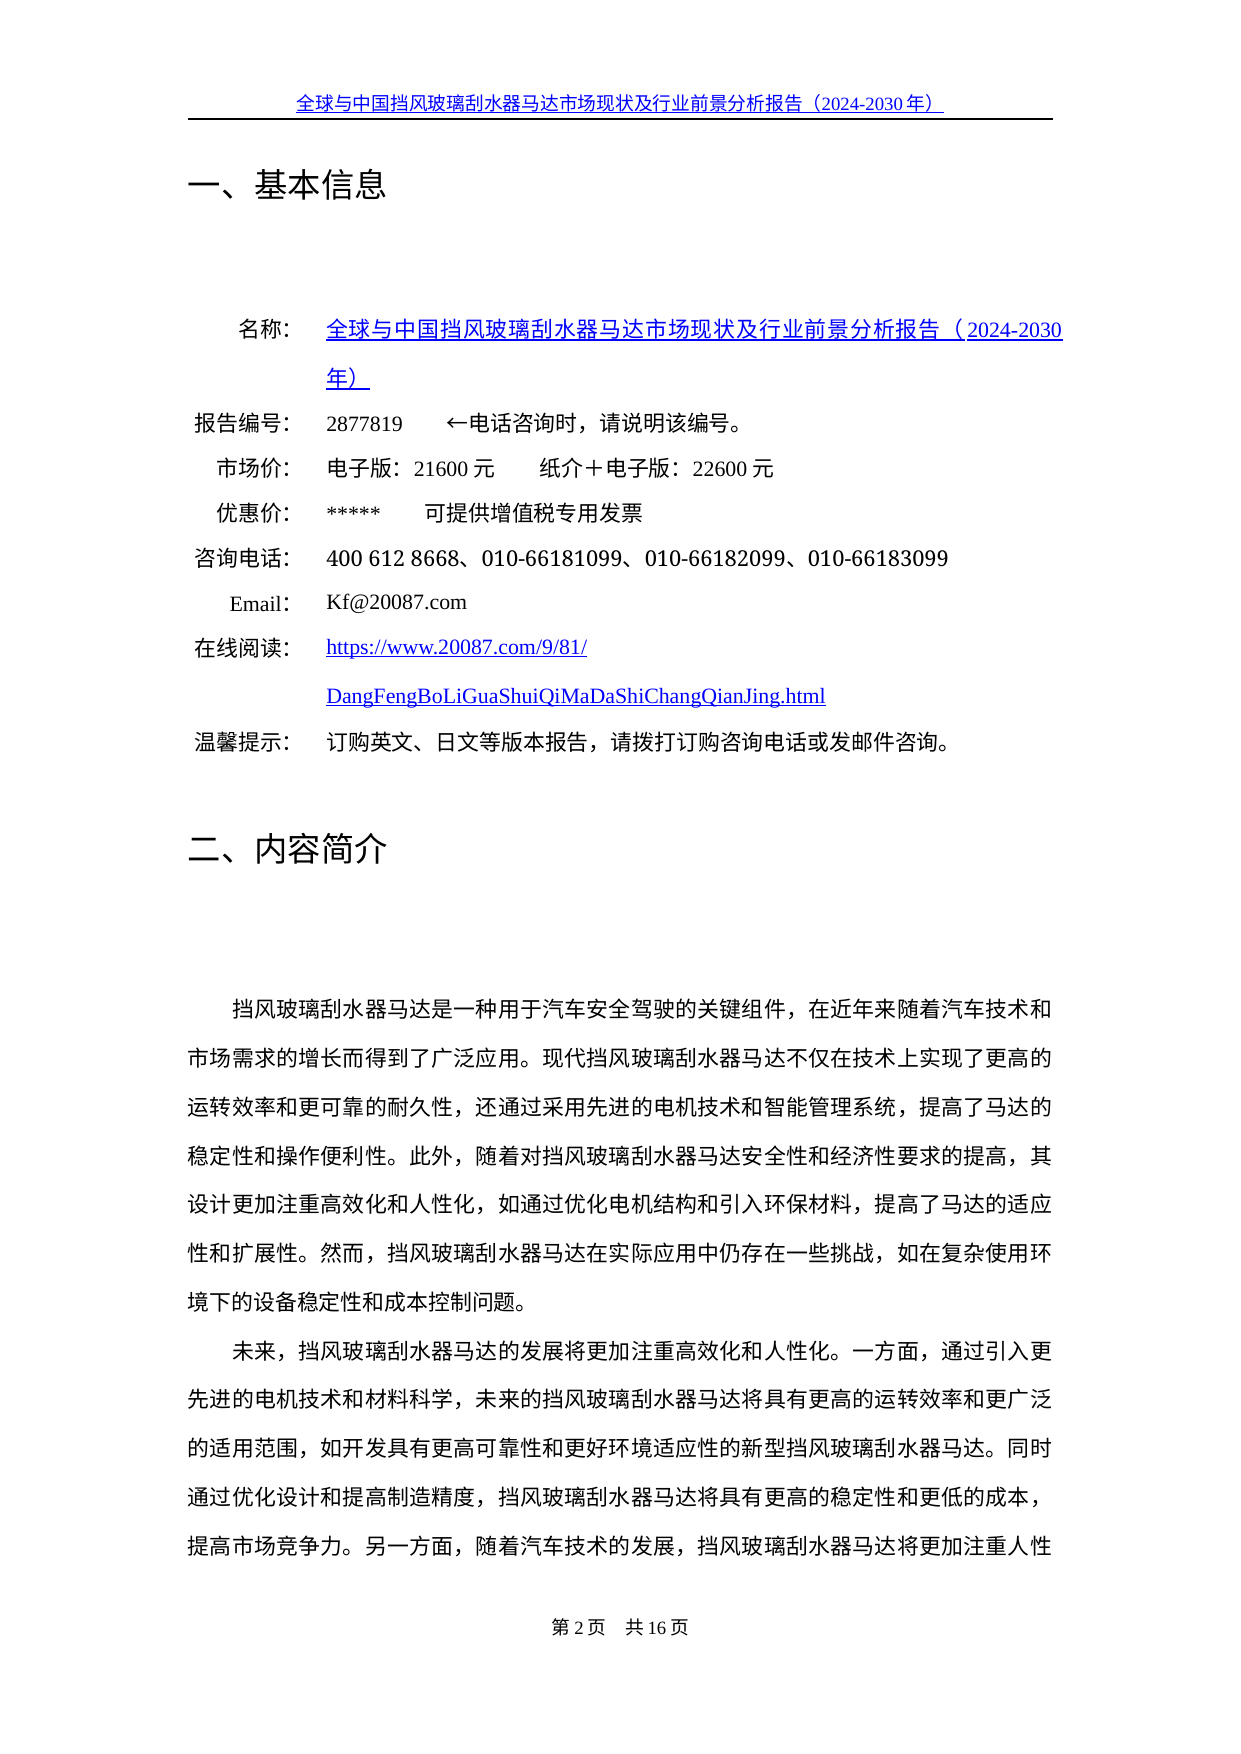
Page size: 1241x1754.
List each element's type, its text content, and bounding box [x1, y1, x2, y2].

table_cell 报告编号： [167, 405, 315, 450]
title 二、内容简介 [187, 814, 1053, 879]
table_header 全球与中国挡风玻璃刮水器马达市场现状及行业前景分析报告（2024-2030年） [315, 312, 1073, 405]
table_cell 电子版：21600 元 纸介＋电子版：22600 元 [315, 450, 1073, 495]
table_cell 咨询电话： [167, 540, 315, 585]
table_cell 2877819 ←电话咨询时，请说明该编号。 [315, 405, 1073, 450]
table_cell 400 612 8668、010-66181099、010-66182099、010-66183099 [315, 540, 1073, 585]
table_header 名称： [167, 312, 315, 405]
table_cell 订购英文、日文等版本报告，请拨打订购咨询电话或发邮件咨询。 [315, 724, 1073, 769]
table_cell Email： [167, 585, 315, 630]
table_cell ***** 可提供增值税专用发票 [315, 495, 1073, 540]
title 一、基本信息 [187, 150, 1053, 215]
table_cell Kf@20087.com [315, 585, 1073, 630]
table_cell 温馨提示： [167, 724, 315, 769]
table_cell 市场价： [167, 450, 315, 495]
table_cell [315, 630, 1073, 724]
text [187, 992, 1053, 1561]
table_cell 优惠价： [167, 495, 315, 540]
table_cell 在线阅读： [167, 630, 315, 724]
